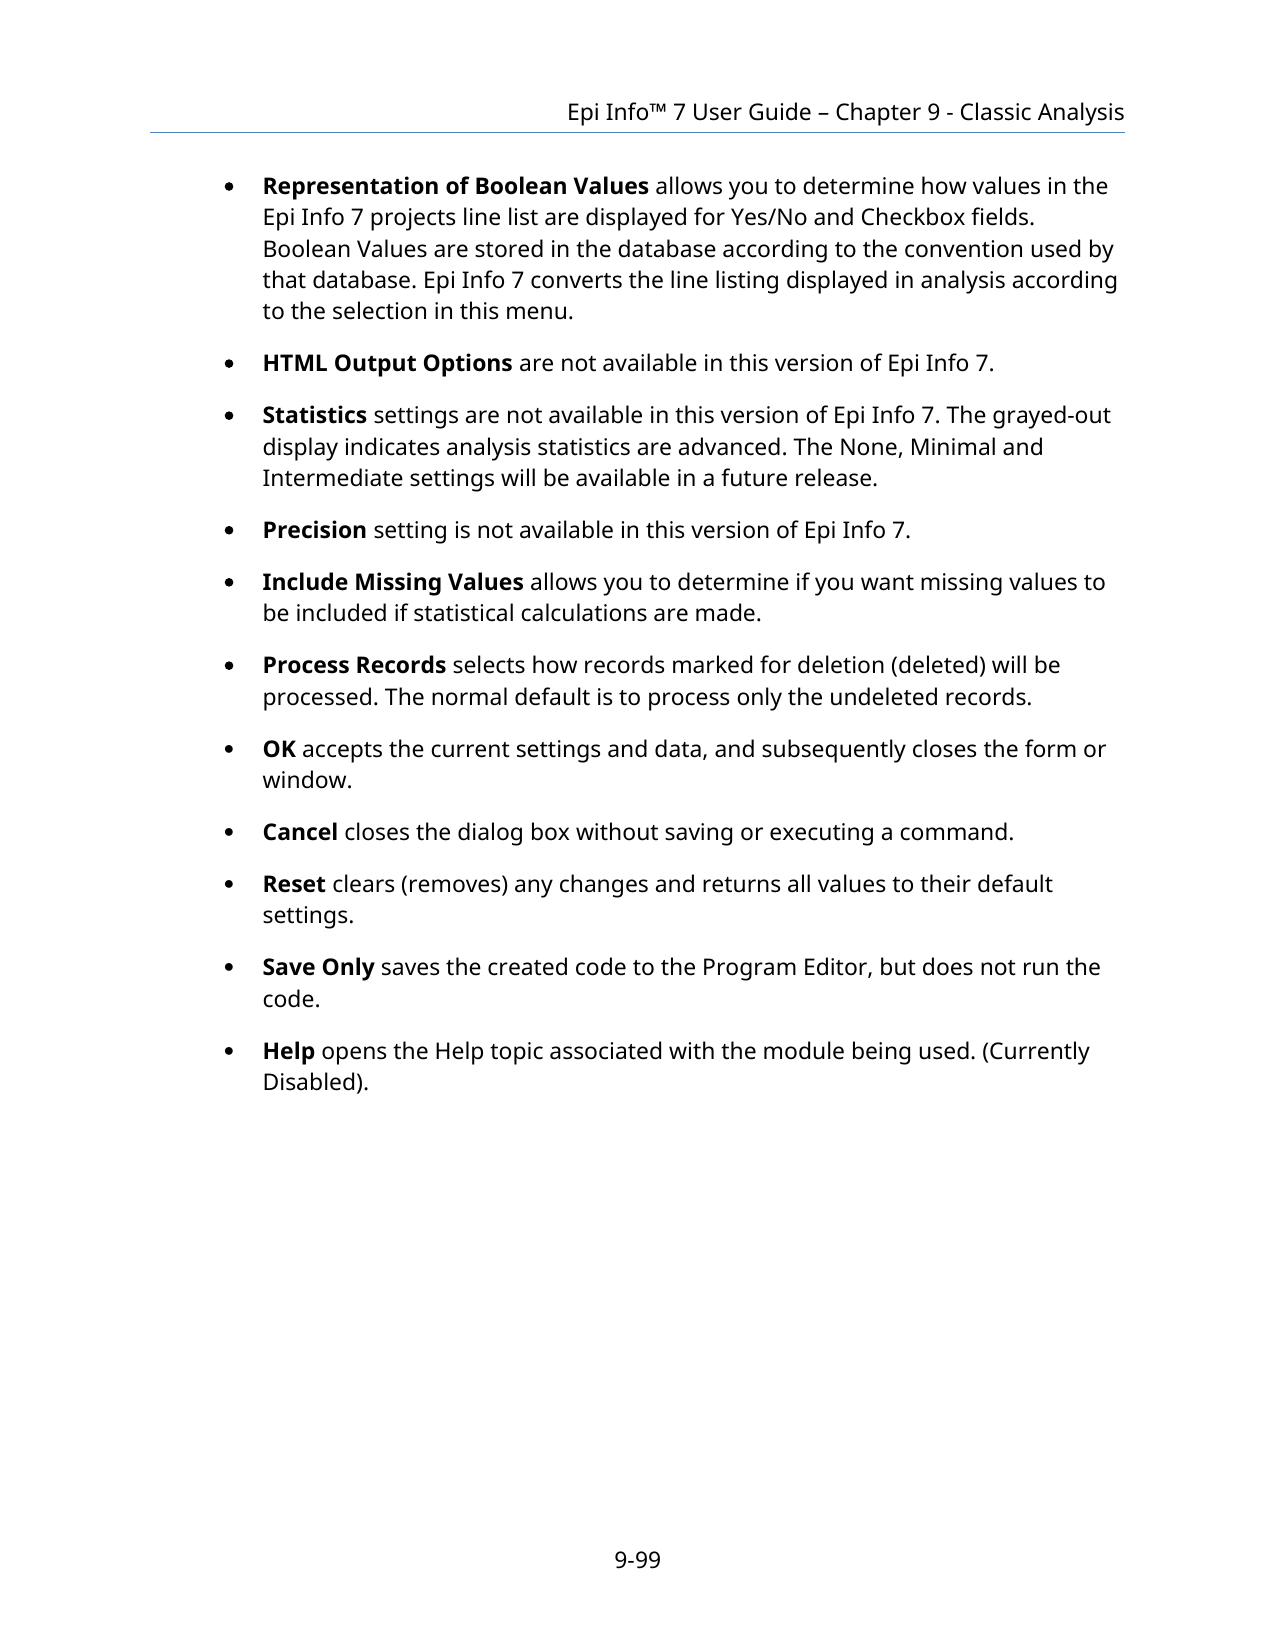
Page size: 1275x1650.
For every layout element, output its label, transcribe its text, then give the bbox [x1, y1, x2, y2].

list Reset clears (removes) any changes and returns all values to their default settings. [225, 868, 1125, 930]
list Process Records selects how records marked for deletion (deleted) will be processed. The normal default is to process only the undeleted records. [225, 649, 1125, 712]
list Help opens the Help topic associated with the module being used. (Currently Disabled). [225, 1034, 1125, 1097]
list OK accepts the current settings and data, and subsequently closes the form or window. [225, 732, 1125, 795]
list Statistics settings are not available in this version of Epi Info 7. The grayed-out display indicates analysis statistics are advanced. The None, Minimal and Intermediate settings will be available in a future release. [225, 399, 1125, 493]
list Include Missing Values allows you to determine if you want missing values to be included if statistical calculations are made. [225, 566, 1125, 628]
list HTML Output Options are not available in this version of Epi Info 7. [225, 347, 1125, 378]
list Save Only saves the created code to the Program Editor, but does not run the code. [225, 951, 1125, 1014]
list Cancel closes the dialog box without saving or executing a command. [225, 816, 1125, 847]
list Precision setting is not available in this version of Epi Info 7. [225, 514, 1125, 545]
list Representation of Boolean Values allows you to determine how values in the Epi Info 7 projects line list are displayed for Yes/No and Checkbox fields. Boolean Values are stored in the database according to the convention used by that database. Epi Info 7 converts the line listing displayed in analysis according to the selection in this menu. [225, 170, 1125, 326]
